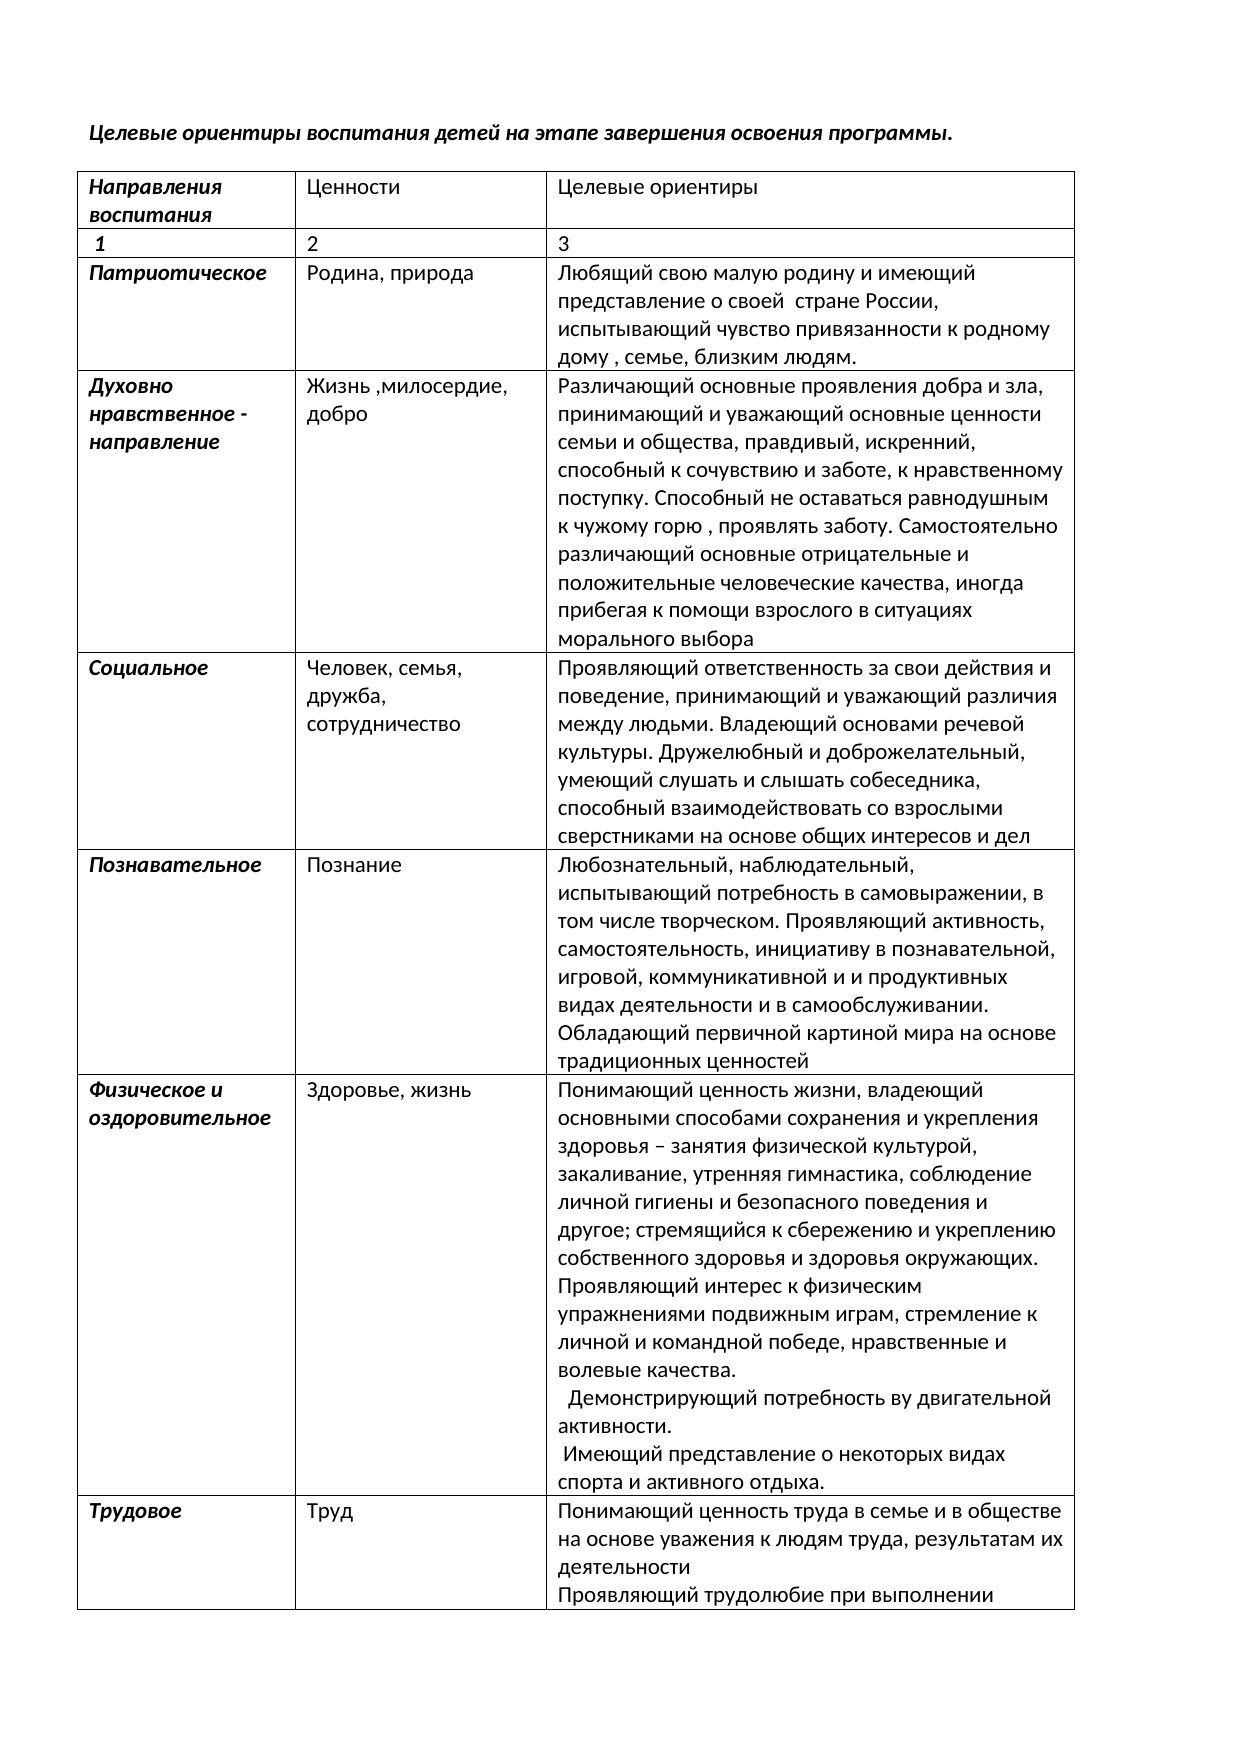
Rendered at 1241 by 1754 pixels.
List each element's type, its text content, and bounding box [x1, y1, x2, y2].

table_header Целевые ориентиры [547, 172, 1074, 228]
table_cell 2 [296, 229, 546, 257]
table_cell Любящий свою малую родину и имеющий представление о своей стране России, испытывающий чувство привязанности к родному дому , семье, близким людям. [547, 258, 1074, 370]
table_cell 1 [78, 229, 295, 257]
table_header Направления воспитания [78, 172, 295, 228]
table_cell Познание [296, 850, 546, 1074]
table_cell Жизнь ,милосердие, добро [296, 371, 546, 652]
table_cell Различающий основные проявления добра и зла, принимающий и уважающий основные ценности семьи и общества, правдивый, искренний, способный к сочувствию и заботе, к нравственному поступку. Способный не оставаться равнодушным к чужому горю , проявлять заботу. Самостоятельно различающий основные отрицательные и положительные человеческие качества, иногда прибегая к помощи взрослого в ситуациях морального выбора [547, 371, 1074, 652]
table_cell Труд [296, 1496, 546, 1608]
table_cell Физическое и оздоровительное [78, 1075, 295, 1495]
table_cell Патриотическое [78, 258, 295, 370]
table_cell Духовно нравственное - направление [78, 371, 295, 652]
table_cell Здоровье, жизнь [296, 1075, 546, 1495]
table_cell Любознательный, наблюдательный, испытывающий потребность в самовыражении, в том числе творческом. Проявляющий активность, самостоятельность, инициативу в познавательной, игровой, коммуникативной и и продуктивных видах деятельности и в самообслуживании. Обладающий первичной картиной мира на основе традиционных ценностей [547, 850, 1074, 1074]
table_cell Понимающий ценность жизни, владеющий основными способами сохранения и укрепления здоровья – занятия физической культурой, закаливание, утренняя гимнастика, соблюдение личной гигиены и безопасного поведения и другое; стремящийся к сбережению и укреплению собственного здоровья и здоровья окружающих. Проявляющий интерес к физическим упражнениями подвижным играм, стремление к личной и командной победе, нравственные и волевые качества. Демонстрирующий потребность ву двигательной активности. Имеющий представление о некоторых видах спорта и активного отдыха. [547, 1075, 1074, 1495]
table_header Ценности [296, 172, 546, 228]
table_cell Трудовое [78, 1496, 295, 1608]
table_cell 3 [547, 229, 1074, 257]
table_cell Социальное [78, 653, 295, 849]
text Целевые ориентиры воспитания детей на этапе завершения освоения программы. [88, 118, 1063, 146]
table_cell Проявляющий ответственность за свои действия и поведение, принимающий и уважающий различия между людьми. Владеющий основами речевой культуры. Дружелюбный и доброжелательный, умеющий слушать и слышать собеседника, способный взаимодействовать со взрослыми сверстниками на основе общих интересов и дел [547, 653, 1074, 849]
table_cell Человек, семья, дружба, сотрудничество [296, 653, 546, 849]
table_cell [547, 1496, 1074, 1608]
table_cell Родина, природа [296, 258, 546, 370]
table_cell Познавательное [78, 850, 295, 1074]
